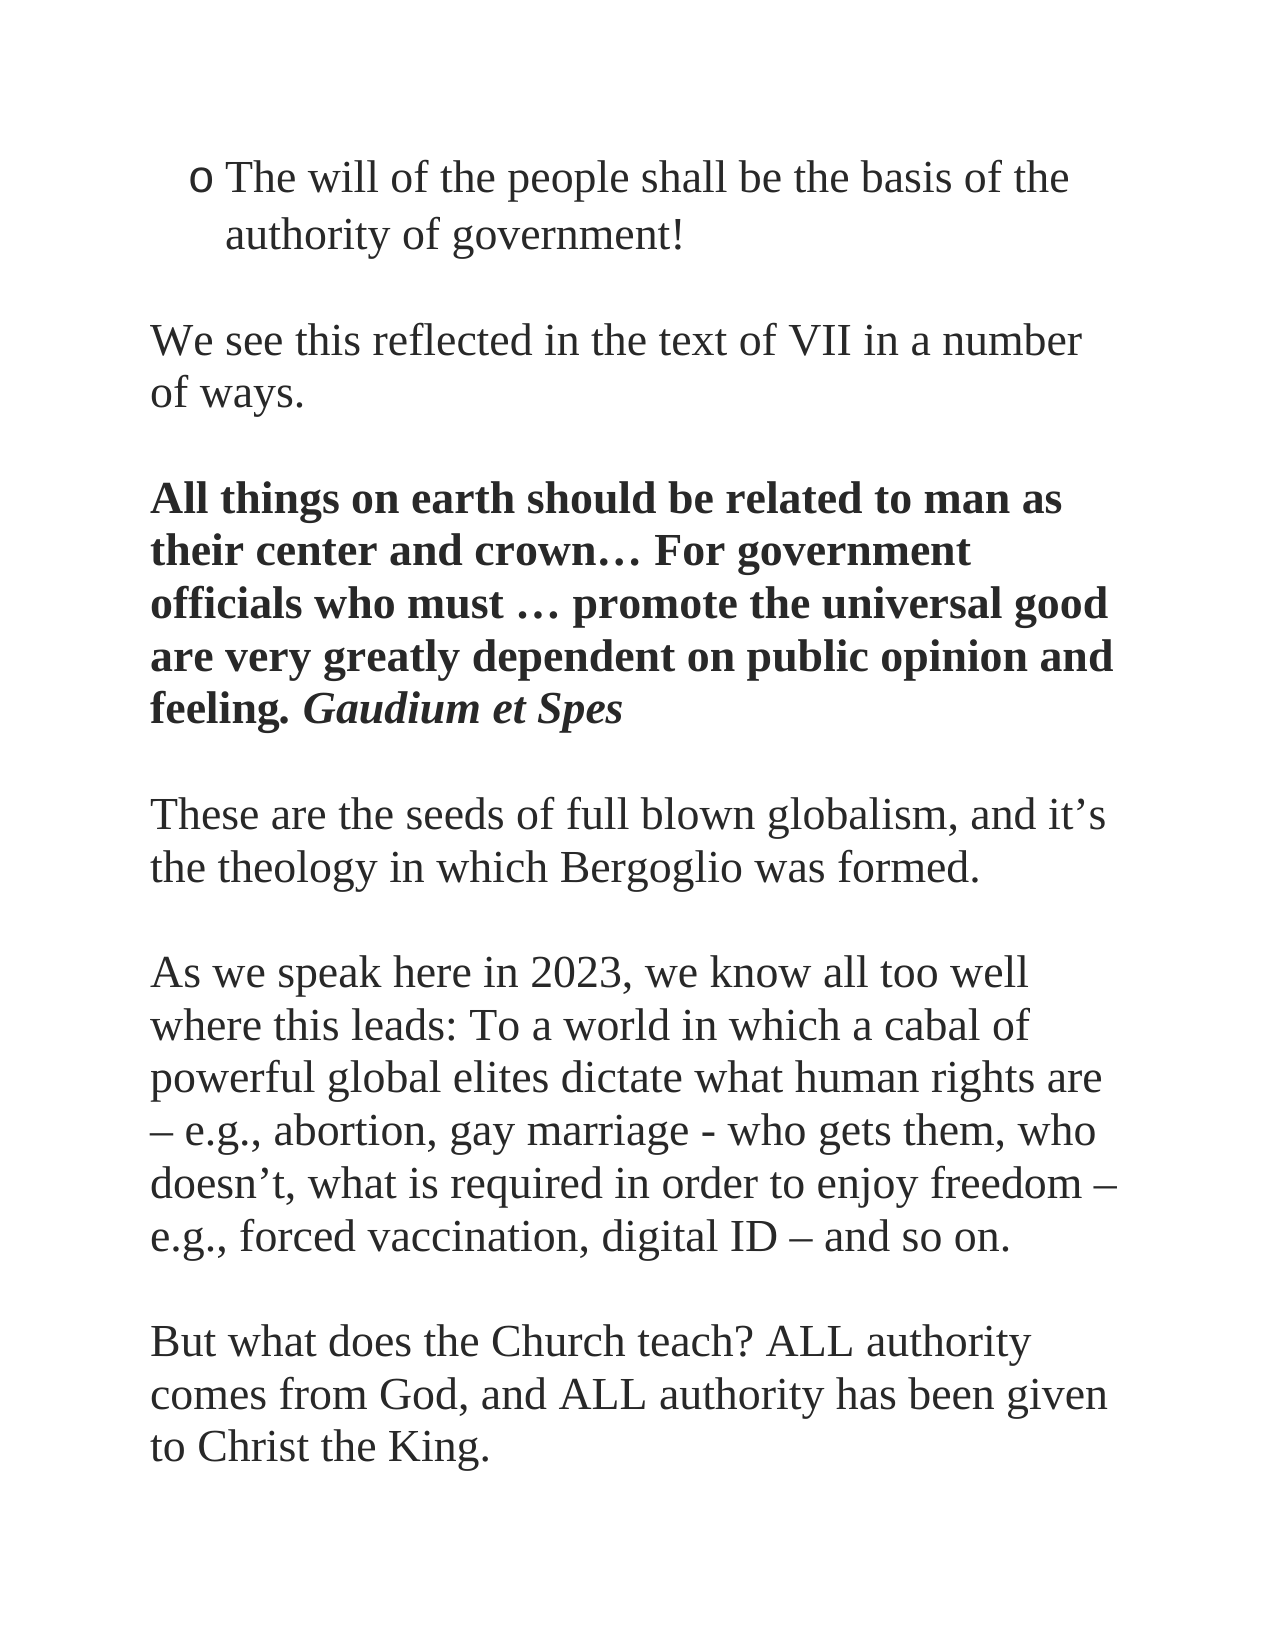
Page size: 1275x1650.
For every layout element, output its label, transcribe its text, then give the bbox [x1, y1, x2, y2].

list The will of the people shall be the basis of the authority of government! [187, 150, 1125, 259]
text All things on earth should be related to man as their center and crown… For government officials who must … promote the universal good are very greatly dependent on public opinion and feeling. Gaudium et Spes [150, 470, 1125, 734]
text But what does the Church teach? ALL authority comes from God, and ALL authority has been given to Christ the King. [150, 1313, 1125, 1472]
text These are the seeds of full blown globalism, and it’s the theology in which Bergoglio was formed. [150, 786, 1125, 892]
text As we speak here in 2023, we know all too well where this leads: To a world in which a cabal of powerful global elites dictate what human rights are – e.g., abortion, gay marriage - who gets them, who doesn’t, what is required in order to enjoy freedom – e.g., forced vaccination, digital ID – and so on. [150, 944, 1125, 1261]
text We see this reflected in the text of VII in a number of ways. [150, 312, 1125, 417]
